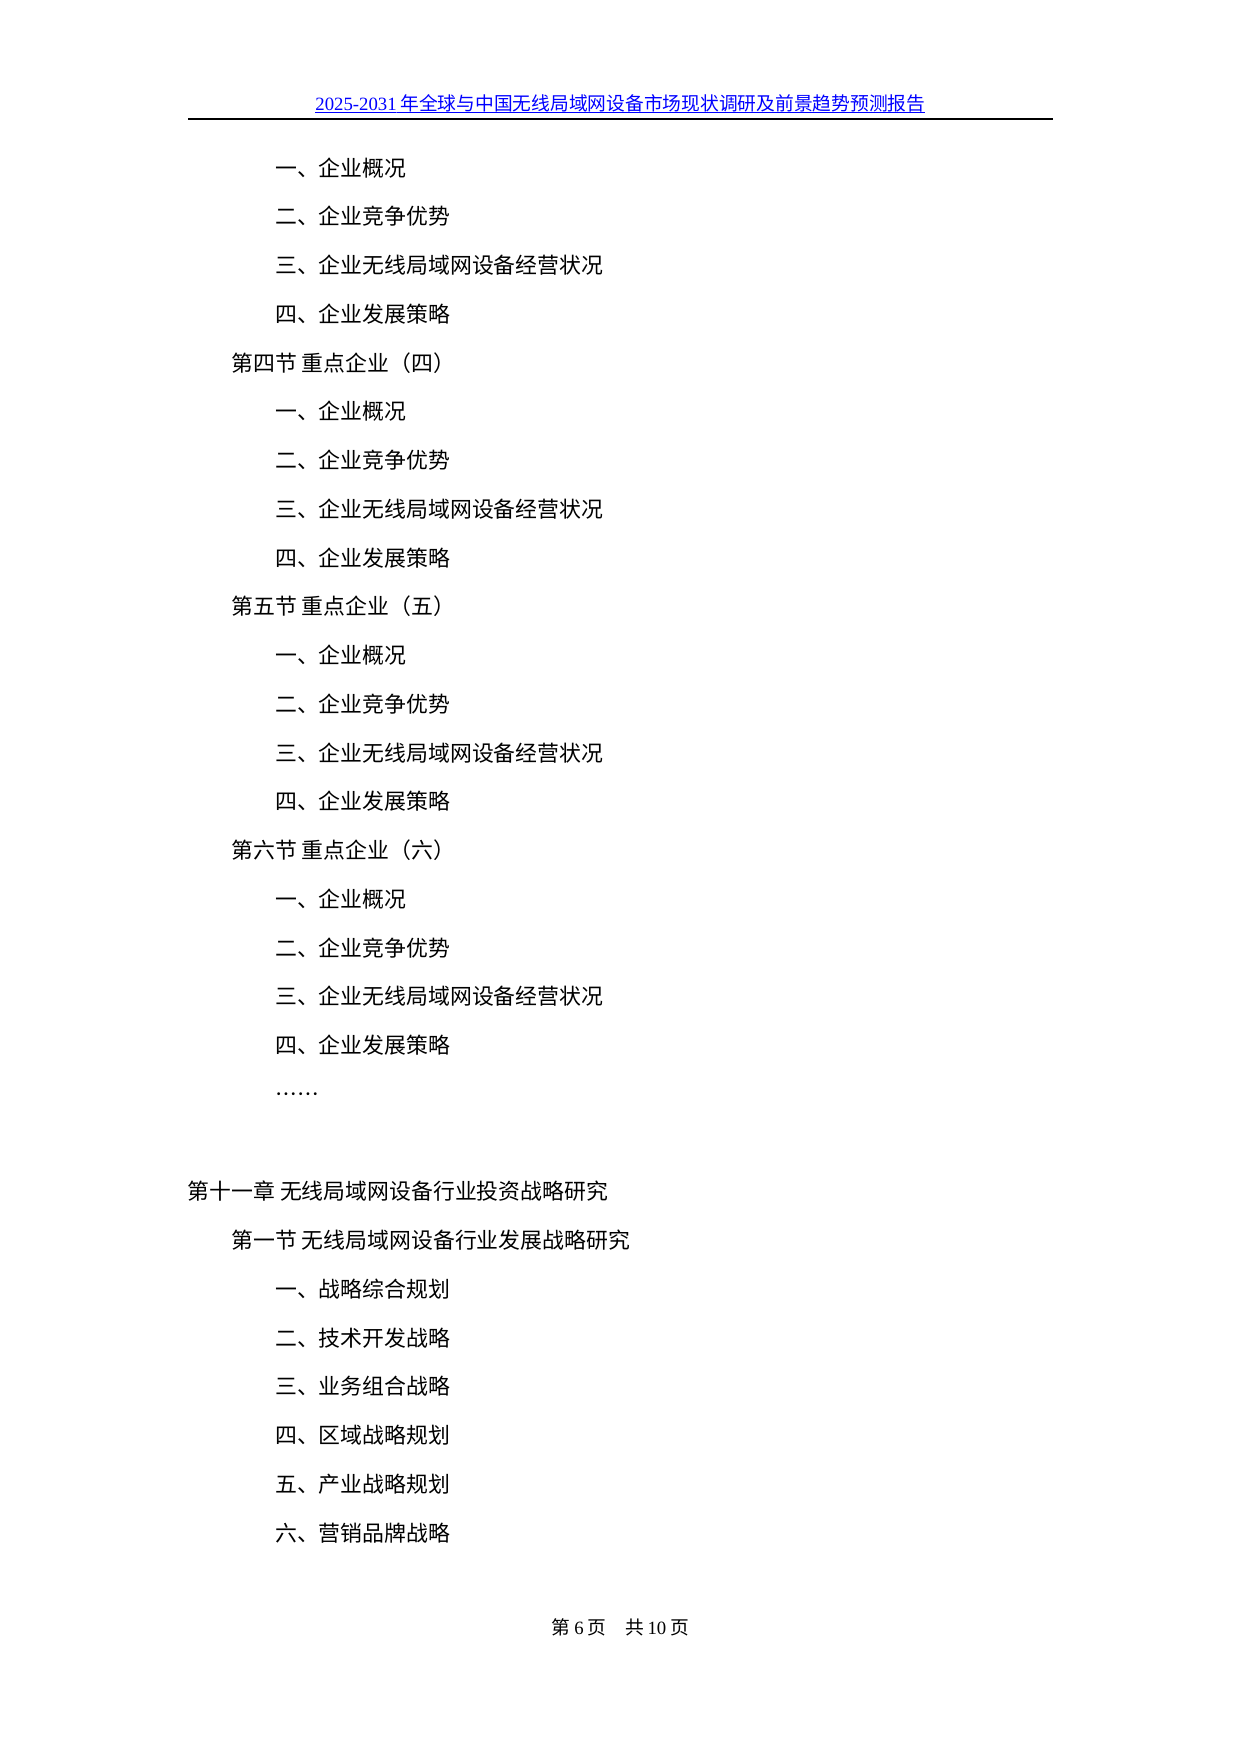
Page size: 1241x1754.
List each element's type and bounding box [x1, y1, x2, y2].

text [187, 150, 1053, 1548]
